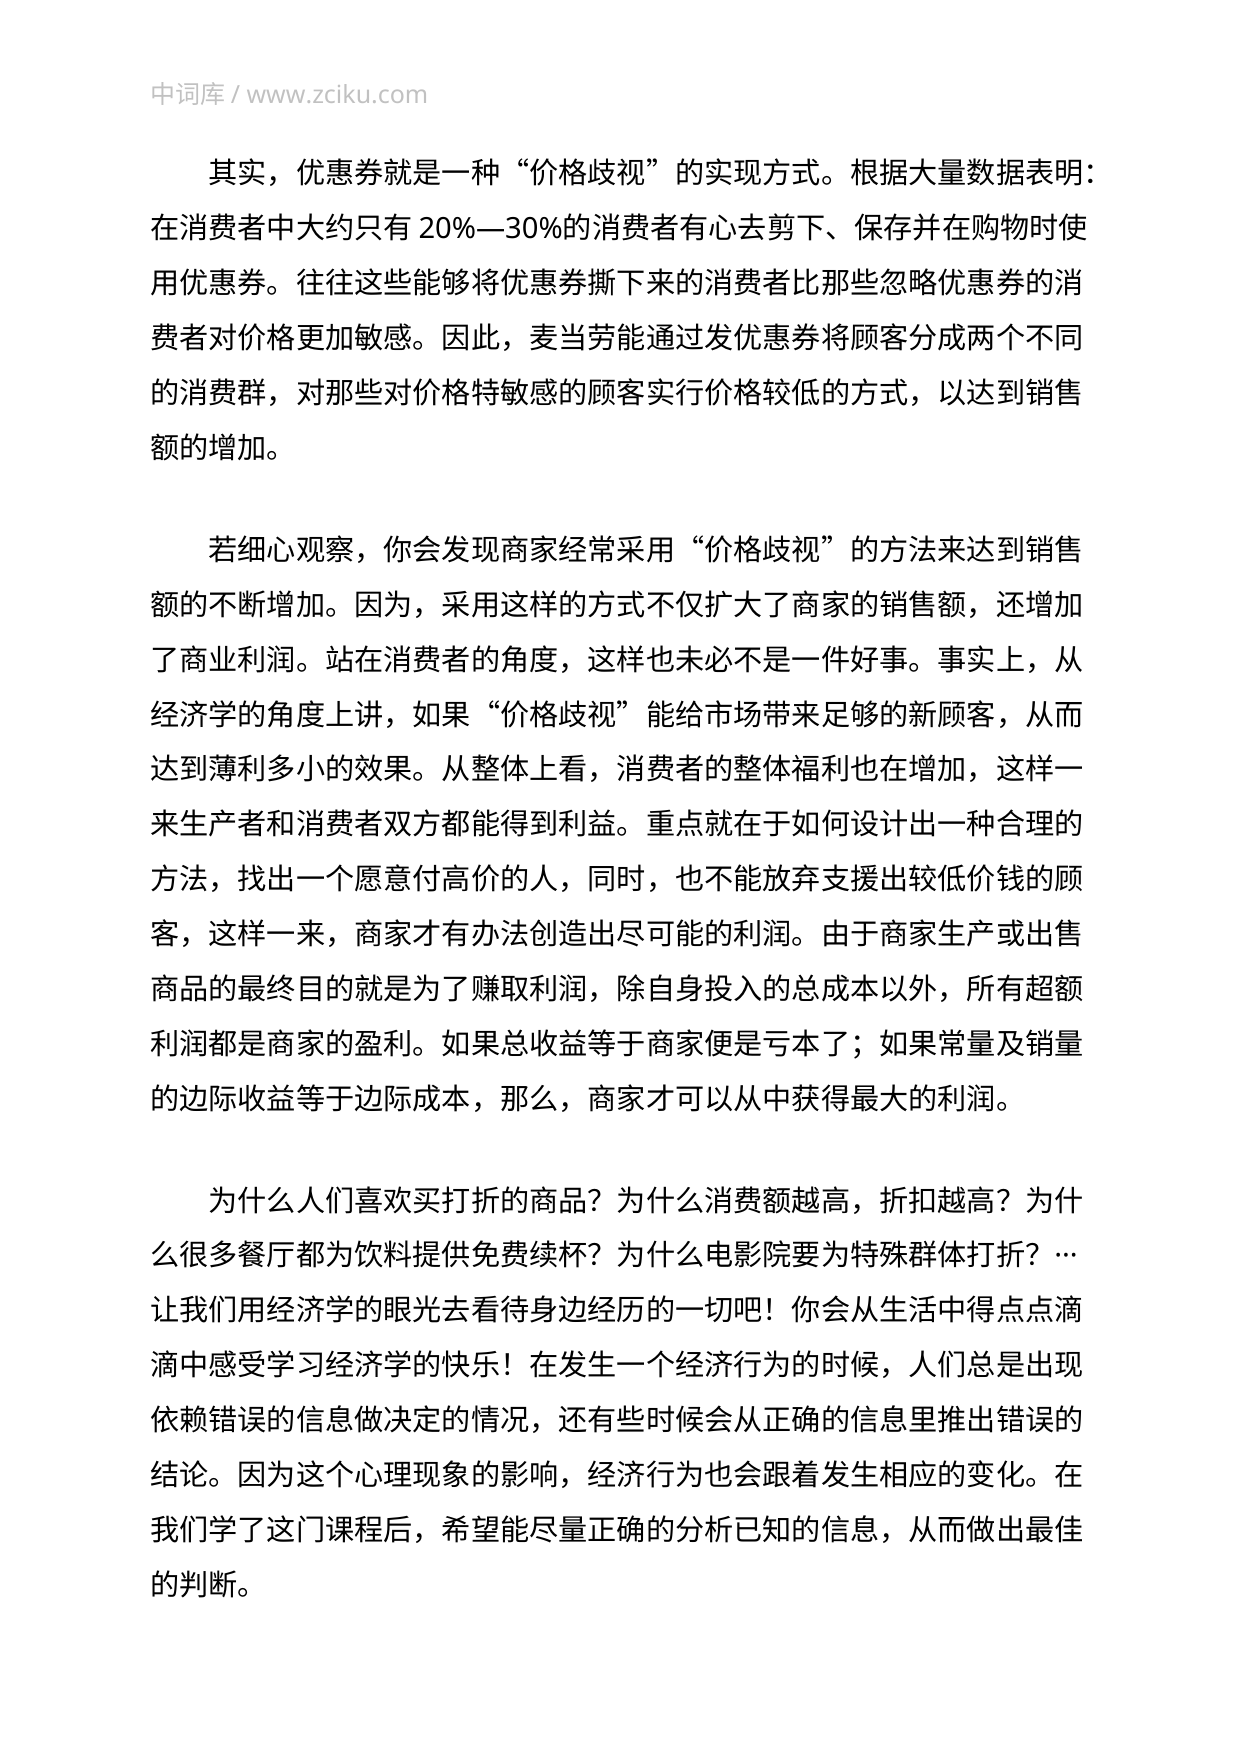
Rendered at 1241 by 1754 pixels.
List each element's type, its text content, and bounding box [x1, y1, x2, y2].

text 为什么人们喜欢买打折的商品？为什么消费额越高，折扣越高？为什么很多餐厅都为饮料提供免费续杯？为什么电影院要为特殊群体打折？···让我们用经济学的眼光去看待身边经历的一切吧！你会从生活中得点点滴滴中感受学习经济学的快乐！在发生一个经济行为的时候，人们总是出现依赖错误的信息做决定的情况，还有些时候会从正确的信息里推出错误的结论。因为这个心理现象的影响，经济行为也会跟着发生相应的变化。在我们学了这门课程后，希望能尽量正确的分析已知的信息，从而做出最佳的判断。 [150, 1177, 1090, 1604]
text 其实，优惠券就是一种“价格歧视”的实现方式。根据大量数据表明：在消费者中大约只有20%—30%的消费者有心去剪下、保存并在购物时使用优惠券。往往这些能够将优惠券撕下来的消费者比那些忽略优惠券的消费者对价格更加敏感。因此，麦当劳能通过发优惠券将顾客分成两个不同的消费群，对那些对价格特敏感的顾客实行价格较低的方式，以达到销售额的增加。 [150, 150, 1090, 467]
text 若细心观察，你会发现商家经常采用“价格歧视”的方法来达到销售额的不断增加。因为，采用这样的方式不仅扩大了商家的销售额，还增加了商业利润。站在消费者的角度，这样也未必不是一件好事。事实上，从经济学的角度上讲，如果“价格歧视”能给市场带来足够的新顾客，从而达到薄利多小的效果。从整体上看，消费者的整体福利也在增加，这样一来生产者和消费者双方都能得到利益。重点就在于如何设计出一种合理的方法，找出一个愿意付高价的人，同时，也不能放弃支援出较低价钱的顾客，这样一来，商家才有办法创造出尽可能的利润。由于商家生产或出售商品的最终目的就是为了赚取利润，除自身投入的总成本以外，所有超额利润都是商家的盈利。如果总收益等于商家便是亏本了；如果常量及销量的边际收益等于边际成本，那么，商家才可以从中获得最大的利润。 [150, 526, 1090, 1118]
